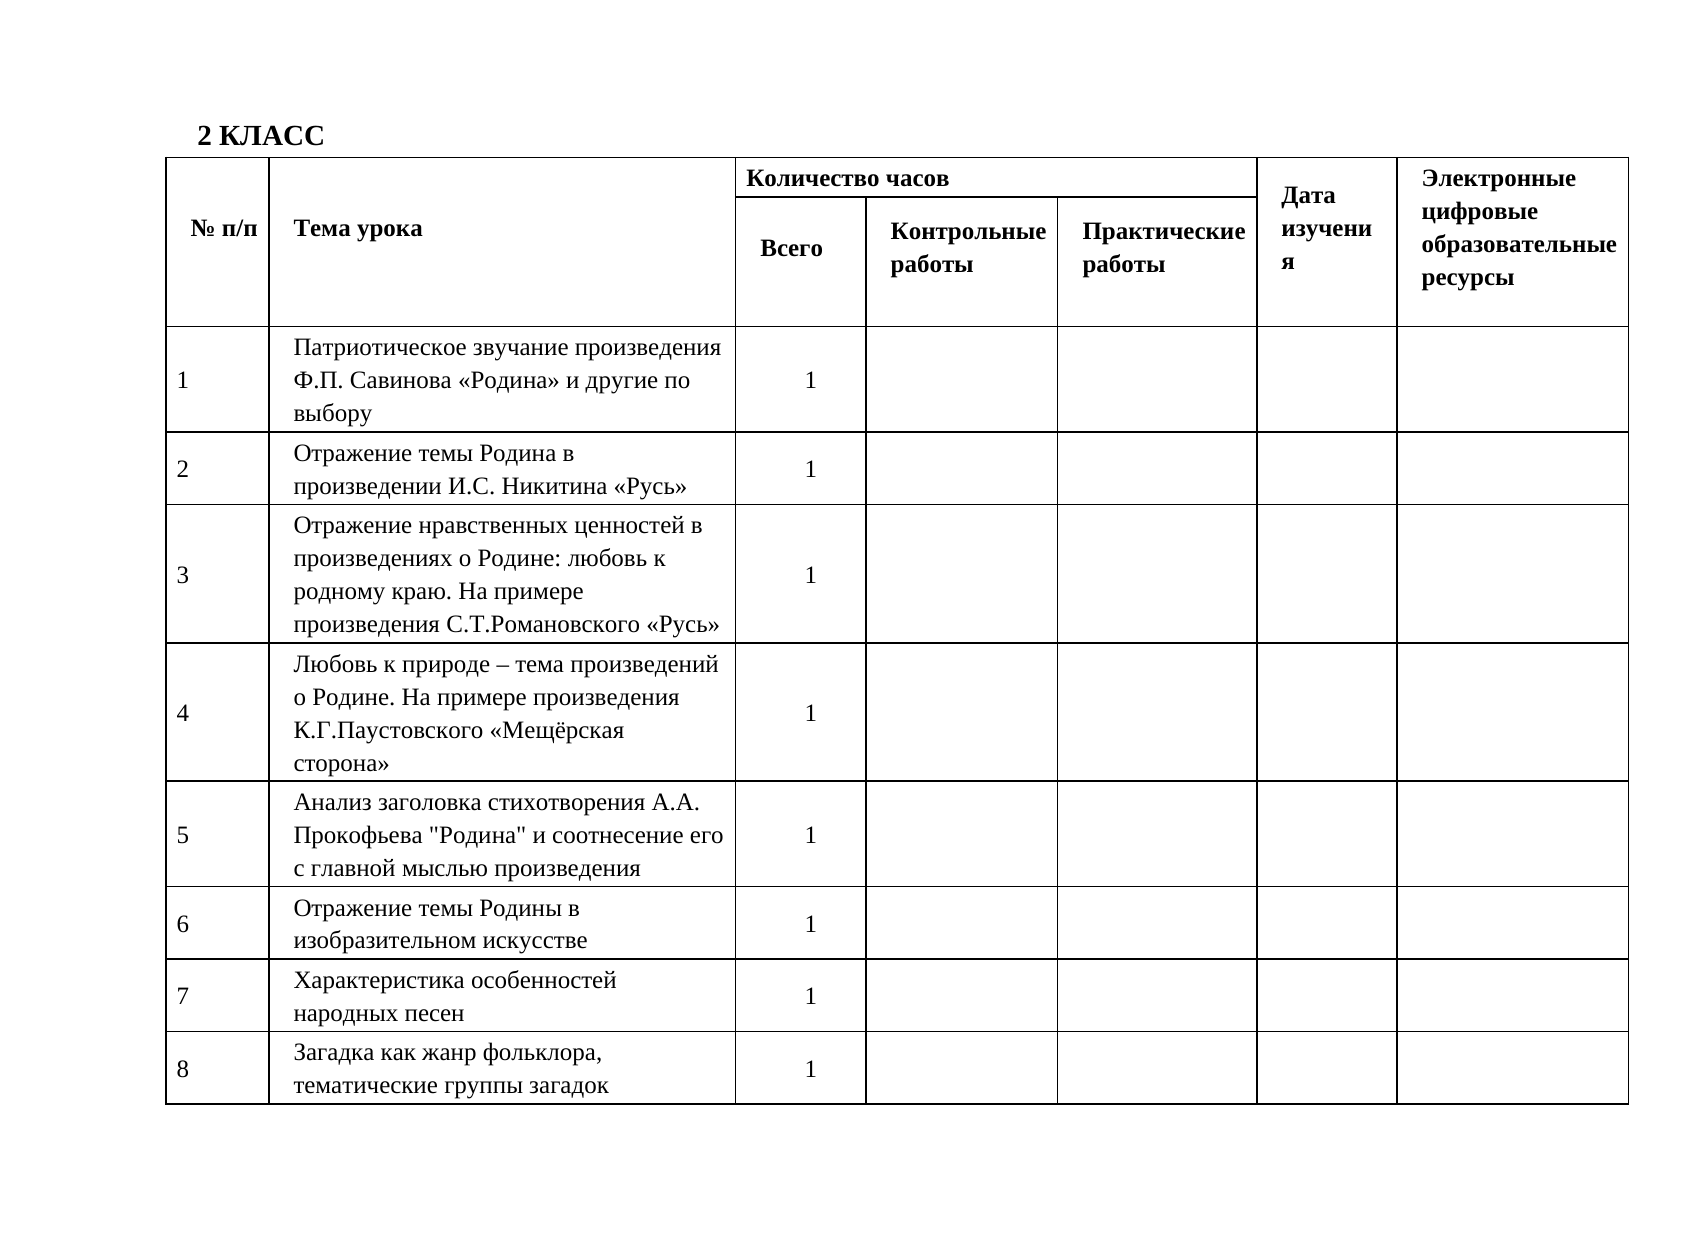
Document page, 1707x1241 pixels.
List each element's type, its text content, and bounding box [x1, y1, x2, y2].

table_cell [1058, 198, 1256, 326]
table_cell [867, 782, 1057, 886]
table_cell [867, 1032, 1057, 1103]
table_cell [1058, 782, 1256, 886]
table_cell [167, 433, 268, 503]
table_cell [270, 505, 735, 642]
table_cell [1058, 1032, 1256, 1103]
text 2 КЛАСС [190, 118, 1618, 152]
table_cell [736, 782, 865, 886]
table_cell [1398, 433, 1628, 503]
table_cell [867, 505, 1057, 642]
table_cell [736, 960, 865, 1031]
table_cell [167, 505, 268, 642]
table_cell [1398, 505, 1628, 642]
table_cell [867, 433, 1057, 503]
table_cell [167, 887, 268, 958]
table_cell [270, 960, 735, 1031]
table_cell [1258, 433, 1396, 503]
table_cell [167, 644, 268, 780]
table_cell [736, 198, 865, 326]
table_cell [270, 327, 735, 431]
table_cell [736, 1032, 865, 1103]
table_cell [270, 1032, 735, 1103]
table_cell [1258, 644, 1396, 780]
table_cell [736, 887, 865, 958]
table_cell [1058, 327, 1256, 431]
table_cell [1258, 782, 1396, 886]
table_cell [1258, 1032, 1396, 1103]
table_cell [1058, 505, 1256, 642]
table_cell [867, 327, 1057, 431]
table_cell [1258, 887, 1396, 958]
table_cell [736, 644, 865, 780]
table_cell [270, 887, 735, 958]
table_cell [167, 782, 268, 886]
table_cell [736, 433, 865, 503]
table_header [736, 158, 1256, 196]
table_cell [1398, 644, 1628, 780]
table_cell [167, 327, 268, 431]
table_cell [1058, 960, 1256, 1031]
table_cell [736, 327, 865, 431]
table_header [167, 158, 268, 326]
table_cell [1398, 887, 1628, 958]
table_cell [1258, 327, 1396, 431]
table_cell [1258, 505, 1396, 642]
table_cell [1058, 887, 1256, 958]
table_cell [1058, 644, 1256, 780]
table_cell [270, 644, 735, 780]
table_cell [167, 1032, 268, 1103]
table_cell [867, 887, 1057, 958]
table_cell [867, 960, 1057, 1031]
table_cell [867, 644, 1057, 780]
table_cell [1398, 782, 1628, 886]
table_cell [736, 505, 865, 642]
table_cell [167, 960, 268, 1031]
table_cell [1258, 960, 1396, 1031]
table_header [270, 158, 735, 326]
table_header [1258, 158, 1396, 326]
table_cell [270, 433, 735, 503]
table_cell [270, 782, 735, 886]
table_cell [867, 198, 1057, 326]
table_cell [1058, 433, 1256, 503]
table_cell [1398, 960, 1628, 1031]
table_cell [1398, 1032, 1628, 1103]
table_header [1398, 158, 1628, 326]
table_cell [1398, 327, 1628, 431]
